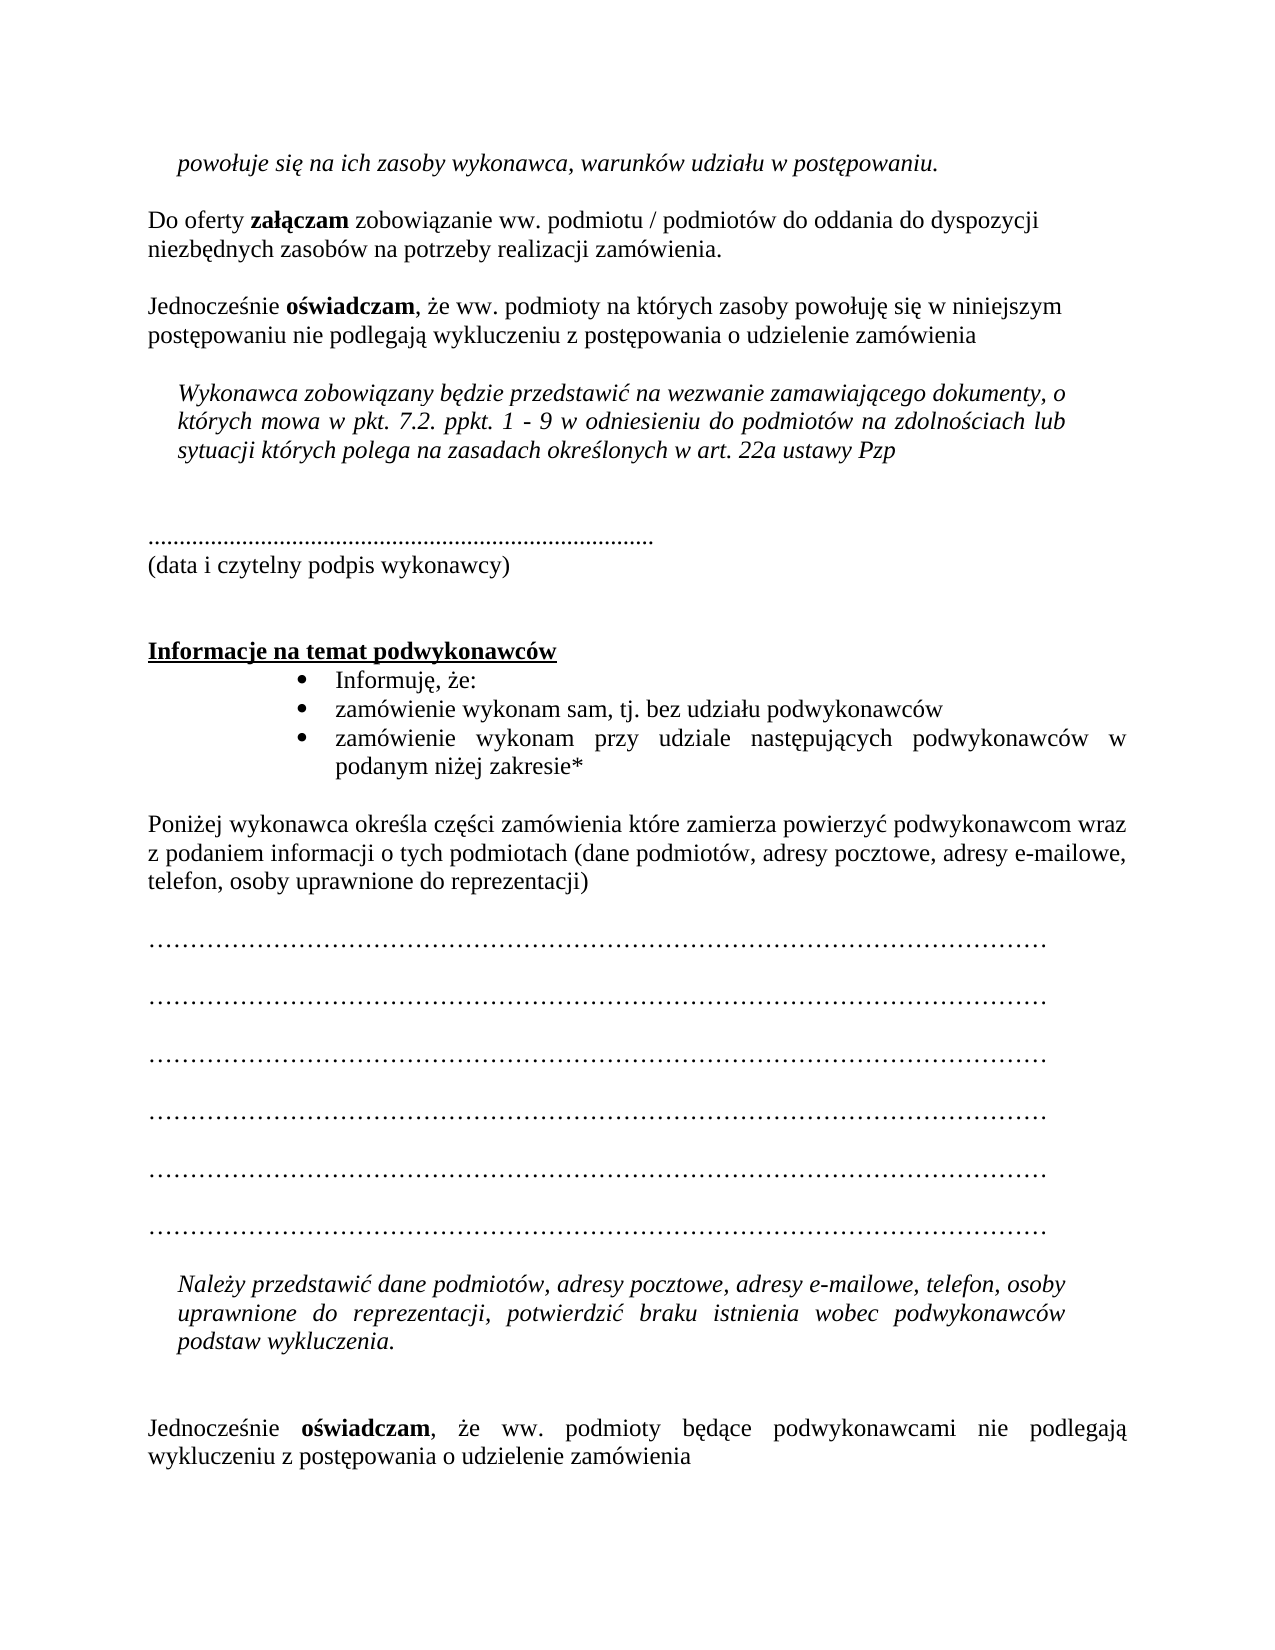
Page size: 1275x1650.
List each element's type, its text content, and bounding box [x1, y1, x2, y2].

text ……………………………………………………………………………………………… [148, 1096, 1127, 1125]
list zamówienie wykonam przy udziale następujących podwykonawców w podanym niżej zakresie* [298, 723, 1127, 780]
text ……………………………………………………………………………………………… [148, 924, 1127, 953]
list Informuję, że: [298, 665, 1127, 694]
text ……………………………………………………………………………………………… [148, 1154, 1127, 1183]
text Należy przedstawić dane podmiotów, adresy pocztowe, adresy e-mailowe, telefon, osoby uprawnione do reprezentacji, potwierdzić braku istnienia wobec podwykonawców podstaw wykluczenia. [177, 1269, 1068, 1355]
text Wykonawca zobowiązany będzie przedstawić na wezwanie zamawiającego dokumenty, o których mowa w pkt. 7.2. ppkt. 1 - 9 w odniesieniu do podmiotów na zdolnościach lub sytuacji których polega na zasadach określonych w art. 22a ustawy Pzp [177, 378, 1068, 464]
text ................................................................................. [148, 521, 1127, 550]
text ……………………………………………………………………………………………… [148, 1039, 1127, 1068]
text Jednocześnie oświadczam, że ww. podmioty będące podwykonawcami nie podlegają wykluczeniu z postępowania o udzielenie zamówienia [148, 1413, 1127, 1470]
text Informacje na temat podwykonawców [148, 636, 1127, 665]
text (data i czytelny podpis wykonawcy) [148, 550, 1127, 579]
text Poniżej wykonawca określa części zamówienia które zamierza powierzyć podwykonawcom wraz z podaniem informacji o tych podmiotach (dane podmiotów, adresy pocztowe, adresy e-mailowe, telefon, osoby uprawnione do reprezentacji) [148, 809, 1127, 895]
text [177, 148, 1068, 176]
text Do oferty załączam zobowiązanie ww. podmiotu / podmiotów do oddania do dyspozycji niezbędnych zasobów na potrzeby realizacji zamówienia. [148, 205, 1127, 263]
list zamówienie wykonam sam, tj. bez udziału podwykonawców [298, 694, 1127, 723]
text ……………………………………………………………………………………………… [148, 981, 1127, 1010]
text Jednocześnie oświadczam, że ww. podmioty na których zasoby powołuję się w niniejszym postępowaniu nie podlegają wykluczeniu z postępowania o udzielenie zamówienia [148, 291, 1127, 349]
text ……………………………………………………………………………………………… [148, 1211, 1127, 1240]
